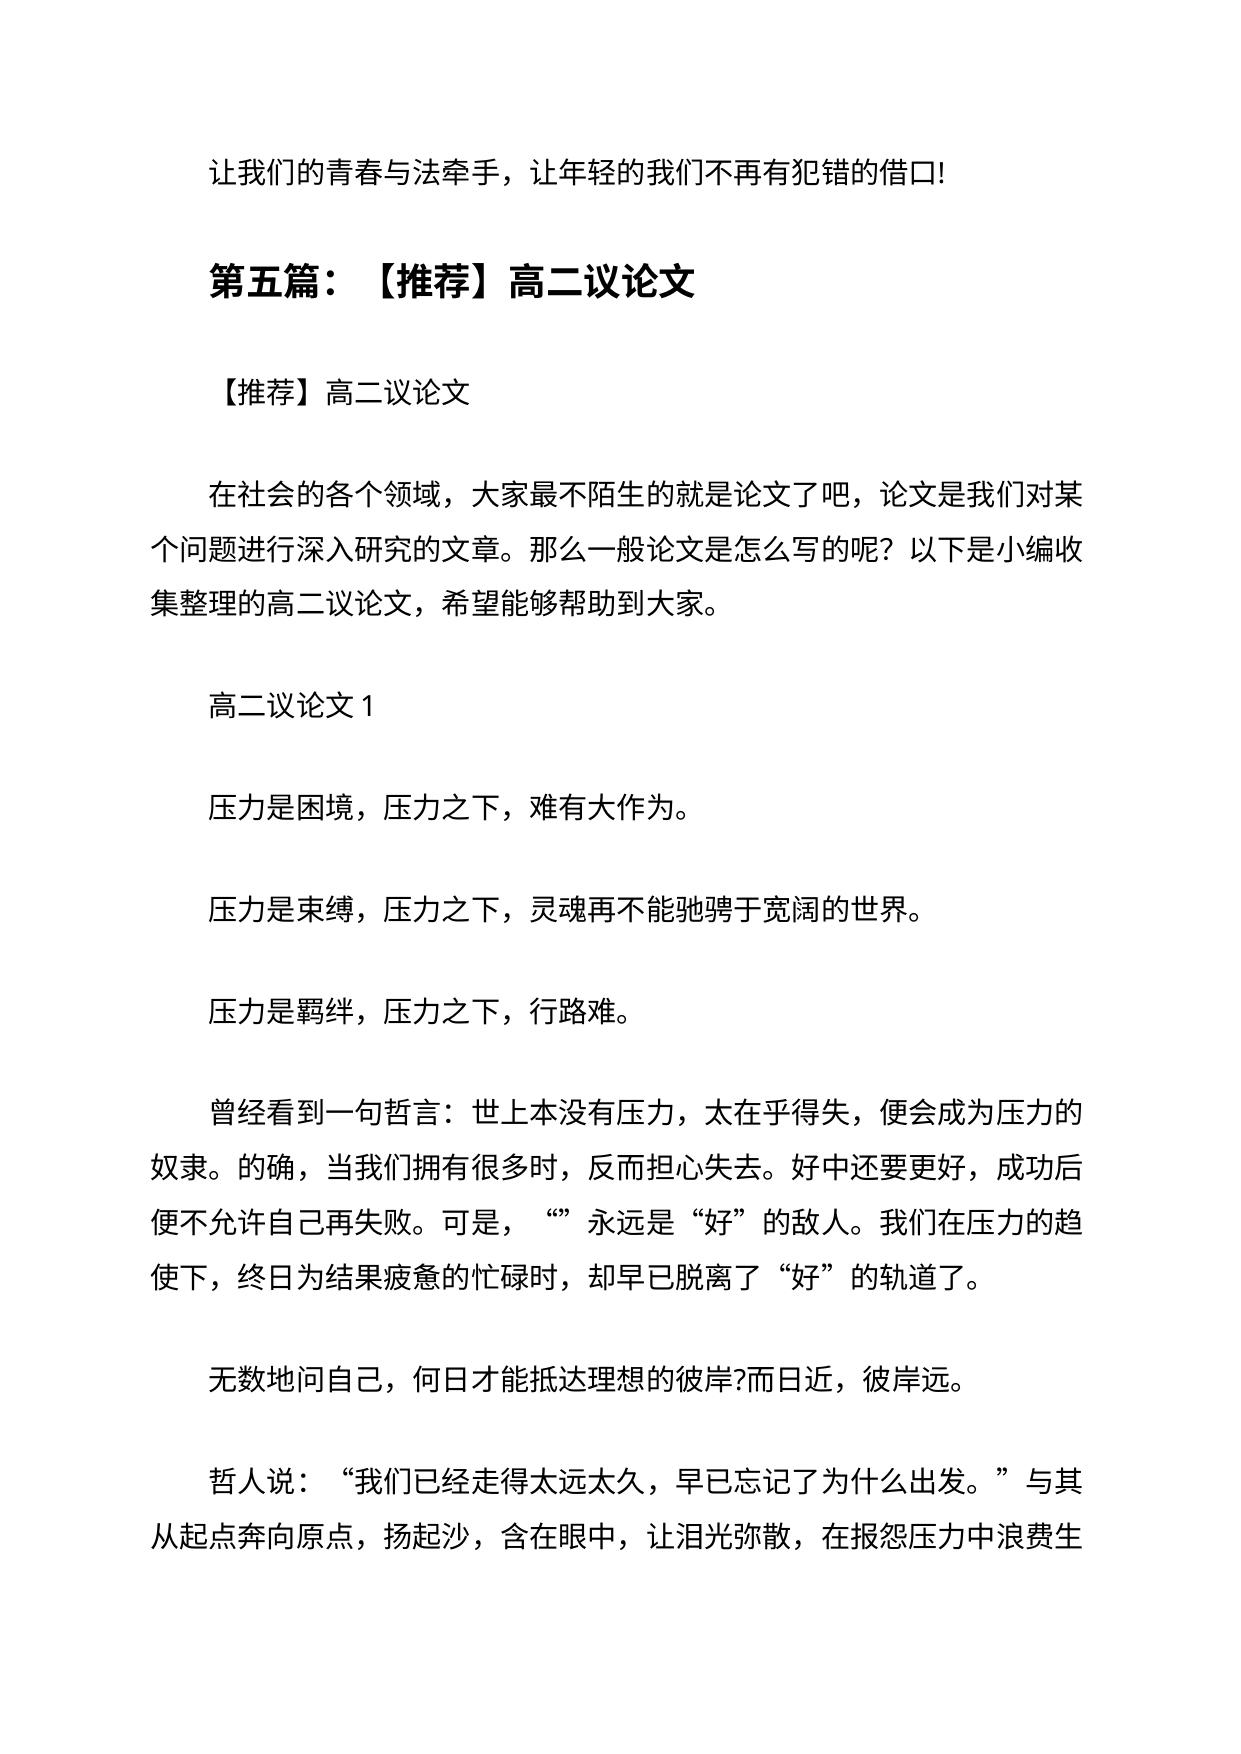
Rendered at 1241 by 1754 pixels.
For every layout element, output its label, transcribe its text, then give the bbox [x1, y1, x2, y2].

text 【推荐】高二议论文 [150, 369, 1090, 412]
text 高二议论文1 [150, 683, 1090, 725]
text 压力是束缚，压力之下，灵魂再不能驰骋于宽阔的世界。 [150, 886, 1090, 929]
text 曾经看到一句哲言：世上本没有压力，太在乎得失，便会成为压力的奴隶。的确，当我们拥有很多时，反而担心失去。好中还要更好，成功后便不允许自己再失败。可是，“”永远是“好”的敌人。我们在压力的趋使下，终日为结果疲惫的忙碌时，却早已脱离了“好”的轨道了。 [150, 1090, 1090, 1297]
text 第五篇：【推荐】高二议论文 [150, 252, 1090, 306]
text 在社会的各个领域，大家最不陌生的就是论文了吧，论文是我们对某个问题进行深入研究的文章。那么一般论文是怎么写的呢？以下是小编收集整理的高二议论文，希望能够帮助到大家。 [150, 471, 1090, 623]
text 压力是羁绊，压力之下，行路难。 [150, 988, 1090, 1031]
text 无数地问自己，何日才能抵达理想的彼岸?而日近，彼岸远。 [150, 1356, 1090, 1399]
text 压力是困境，压力之下，难有大作为。 [150, 785, 1090, 827]
text 让我们的青春与法牵手，让年轻的我们不再有犯错的借口! [150, 150, 1090, 192]
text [150, 1458, 1090, 1556]
